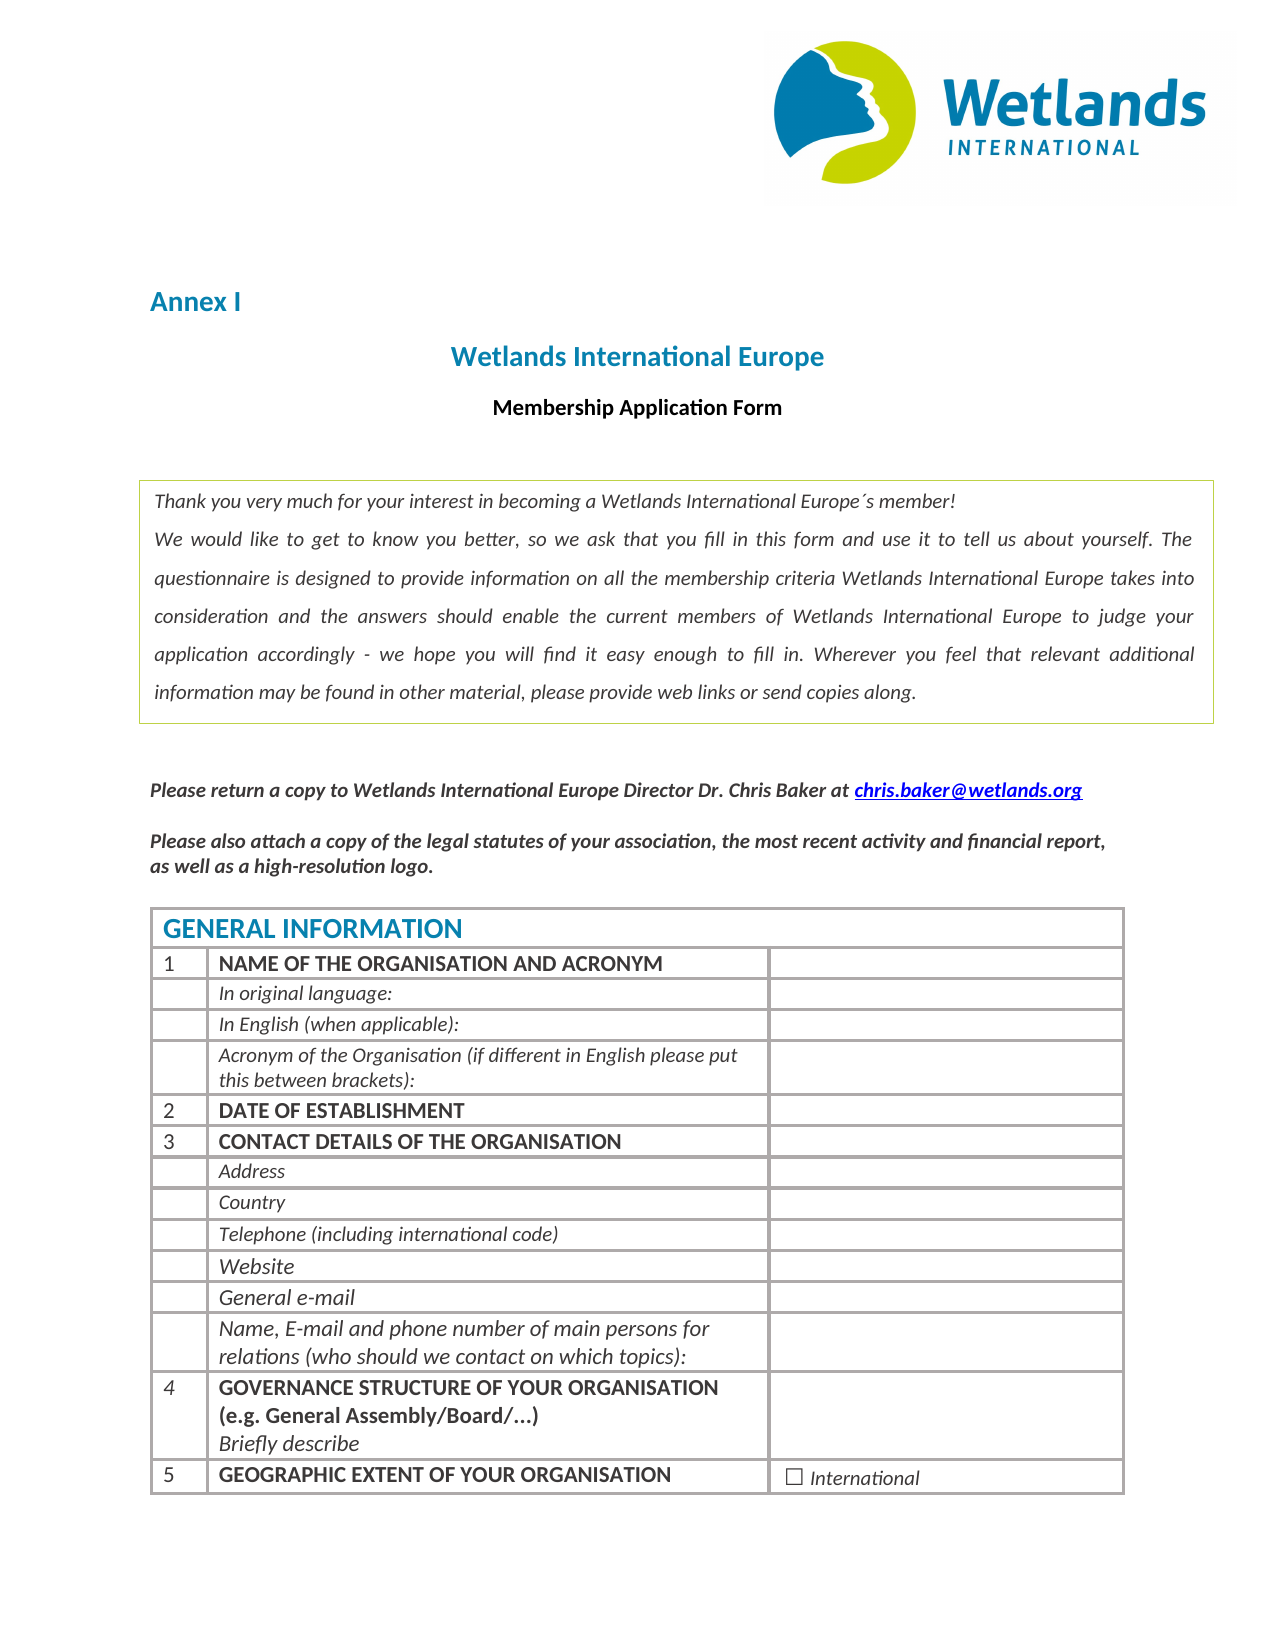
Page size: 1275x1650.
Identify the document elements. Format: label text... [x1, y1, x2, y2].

table_cell [771, 949, 1122, 977]
table_cell [771, 1221, 1122, 1249]
table_cell [153, 1159, 206, 1186]
table_cell [771, 1252, 1122, 1280]
table_cell [771, 1042, 1122, 1093]
text Annex I [150, 283, 1125, 319]
table_cell [771, 1314, 1122, 1370]
table_cell Website [209, 1252, 767, 1280]
table_cell Acronym of the Organisation (if different in English please put this between brackets): [209, 1042, 767, 1093]
table_cell Telephone (including international code) [209, 1221, 767, 1249]
table_cell General e-mail [209, 1283, 767, 1311]
picture [764, 31, 1237, 206]
table_cell 1 [153, 949, 206, 977]
table_cell DATE OF ESTABLISHMENT [209, 1096, 767, 1124]
table_cell GEOGRAPHIC EXTENT OF YOUR ORGANISATION [209, 1461, 767, 1492]
table_cell [153, 1011, 206, 1039]
table_cell [153, 1314, 206, 1370]
table_cell [771, 1159, 1122, 1186]
table_cell 5 [153, 1461, 206, 1492]
table_cell [771, 1096, 1122, 1124]
table_cell [771, 1190, 1122, 1218]
table_cell [771, 1283, 1122, 1311]
table_cell CONTACT DETAILS OF THE ORGANISATION [209, 1127, 767, 1155]
table_cell 4 [153, 1373, 206, 1457]
table_cell GOVERNANCE STRUCTURE OF YOUR ORGANISATION (e.g. General Assembly/Board/...) Briefly describe [209, 1373, 767, 1457]
table_cell [771, 1011, 1122, 1039]
table_cell Name, E-mail and phone number of main persons for relations (who should we contact on which topics): [209, 1314, 767, 1370]
table_cell [153, 1221, 206, 1249]
table_cell International European National Regional Local [771, 1461, 1122, 1492]
table_cell [153, 980, 206, 1008]
table_cell [771, 1127, 1122, 1155]
table_cell [153, 1252, 206, 1280]
text Please return a copy to Wetlands International Europe Director Dr. Chris Baker at chris.baker@wetlands.org [150, 777, 1125, 803]
table_cell [153, 1042, 206, 1093]
table_cell [771, 980, 1122, 1008]
text Wetlands International Europe [150, 338, 1125, 374]
table_cell Address [209, 1159, 767, 1186]
table_cell [771, 1373, 1122, 1457]
table_cell 3 [153, 1127, 206, 1155]
text Please also attach a copy of the legal statutes of your association, the most recent activity and financial report, as well as a high-resolution logo. [150, 828, 1125, 879]
text Membership Application Form [150, 393, 1125, 421]
table_cell In English (when applicable): [209, 1011, 767, 1039]
table_header GENERAL INFORMATION [153, 910, 1122, 946]
table_cell In original language: [209, 980, 767, 1008]
table_cell Country [209, 1190, 767, 1218]
table_cell NAME OF THE ORGANISATION AND ACRONYM [209, 949, 767, 977]
table_cell [153, 1283, 206, 1311]
table_cell [153, 1190, 206, 1218]
table_cell 2 [153, 1096, 206, 1124]
